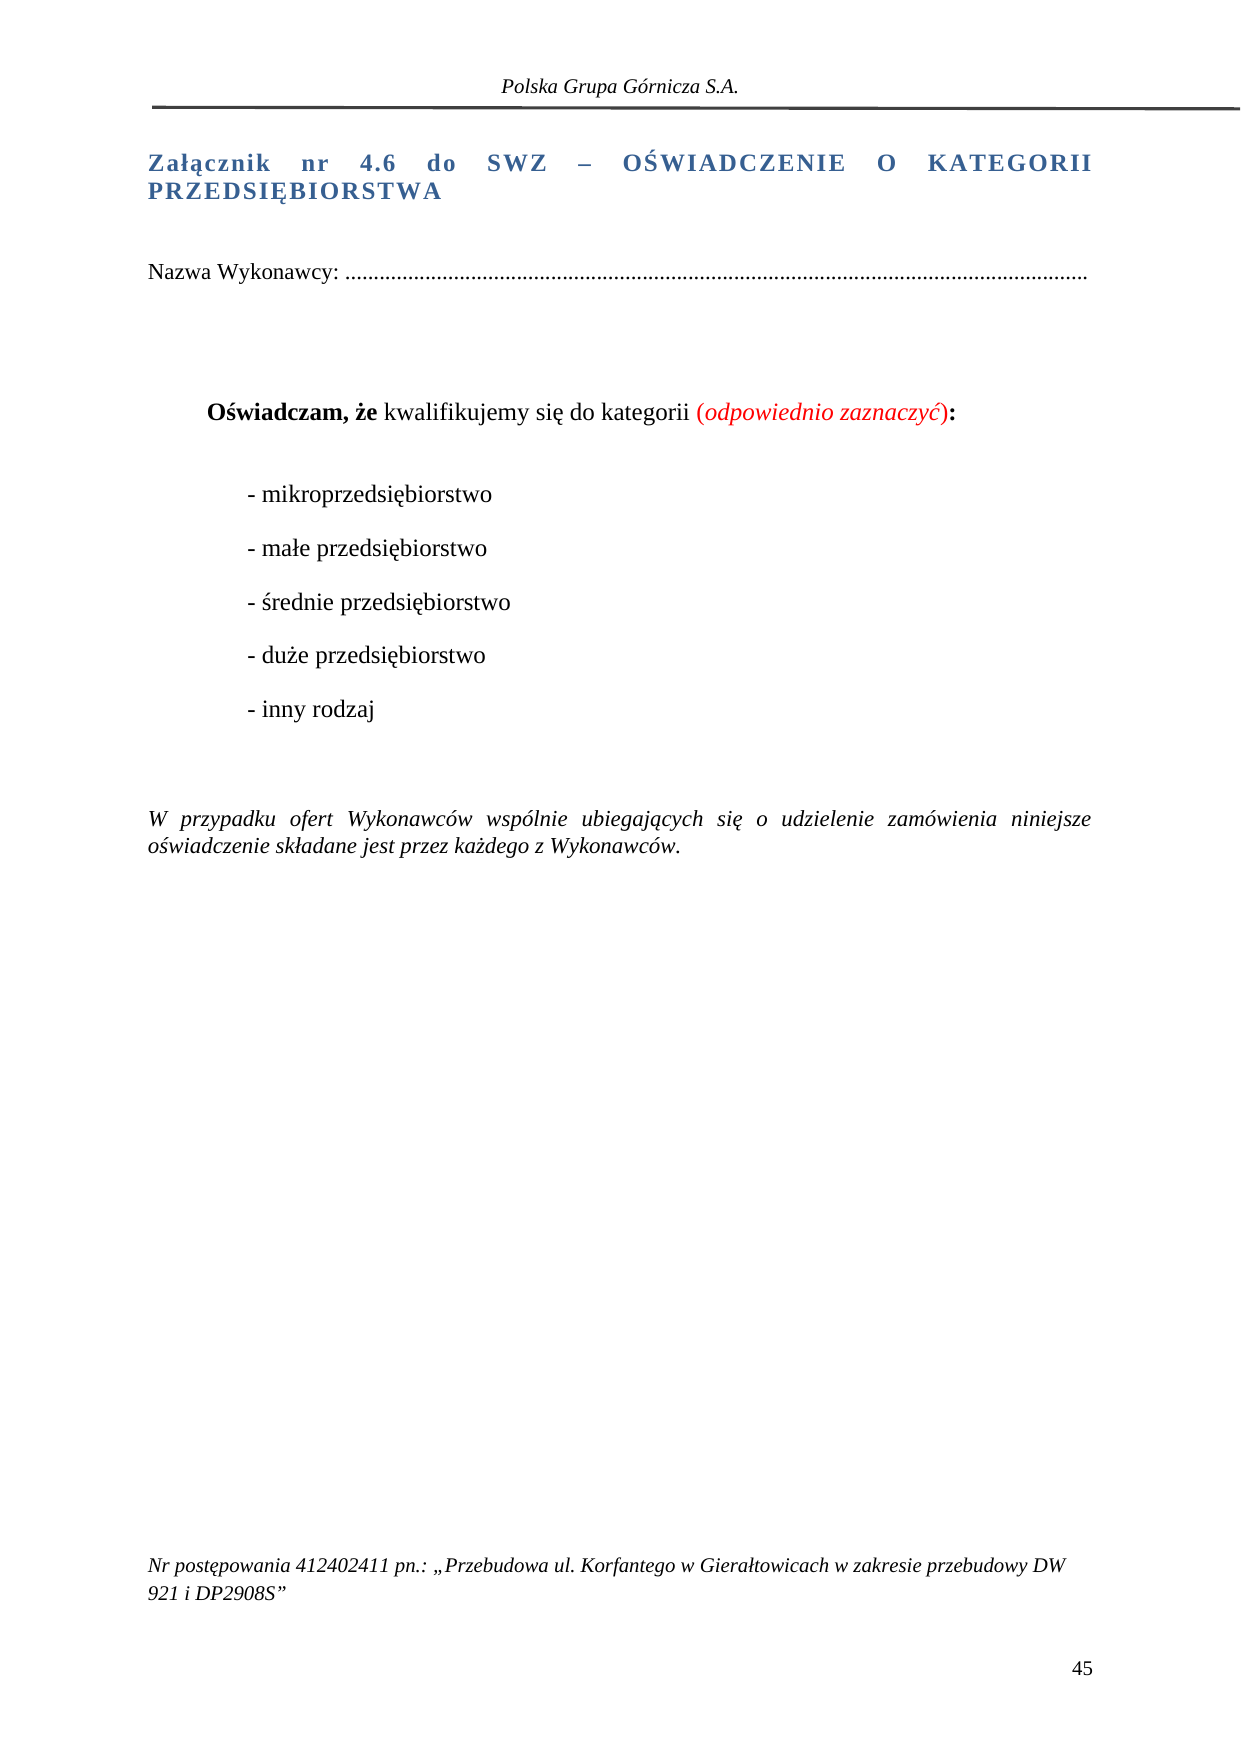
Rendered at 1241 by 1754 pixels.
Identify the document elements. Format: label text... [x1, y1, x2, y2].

text  - mikroprzedsiębiorstwo [221, 479, 1093, 508]
text  - inny rodzaj [221, 694, 1093, 723]
text  - duże przedsiębiorstwo [221, 641, 1093, 669]
text Załącznik nr 4.6 do SWZ – OŚWIADCZENIE O KATEGORII PRZEDSIĘBIORSTWA [148, 148, 1093, 205]
text Nazwa Wykonawcy: .................................................................................................................................. [148, 258, 1093, 284]
text  - średnie przedsiębiorstwo [221, 587, 1093, 616]
text W przypadku ofert Wykonawców wspólnie ubiegających się o udzielenie zamówienia niniejsze oświadczenie składane jest przez każdego z Wykonawców. [148, 806, 1093, 858]
text Oświadczam, że kwalifikujemy się do kategorii (odpowiednio zaznaczyć): [207, 397, 1093, 426]
text  - małe przedsiębiorstwo [221, 533, 1093, 562]
